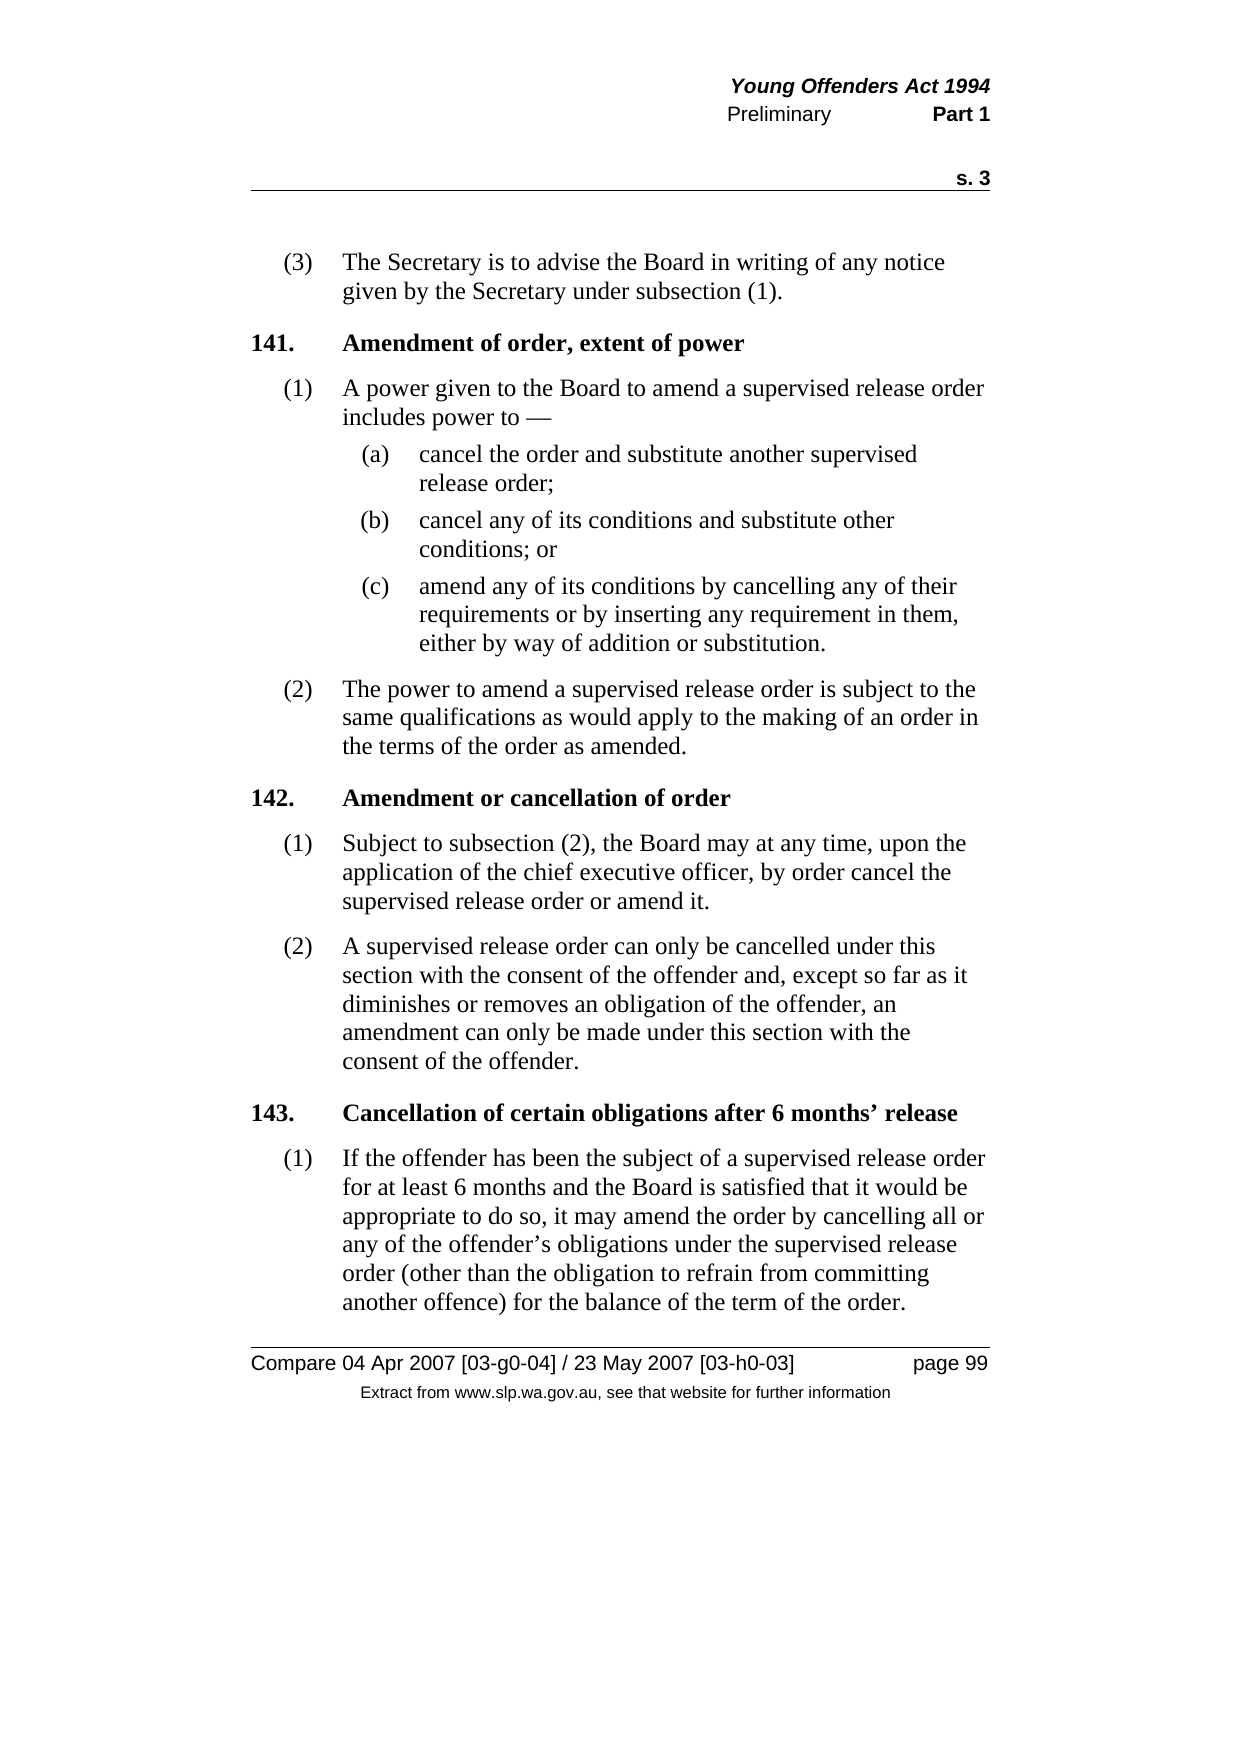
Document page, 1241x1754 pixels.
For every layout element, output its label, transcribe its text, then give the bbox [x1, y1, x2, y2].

text (a) cancel the order and substitute another supervised release order; [251, 439, 990, 497]
text (2) A supervised release order can only be cancelled under this section with the consent of the offender and, except so far as it diminishes or removes an obligation of the offender, an amendment can only be made under this section with the consent of the offender. [251, 931, 990, 1075]
text (3) The Secretary is to advise the Board in writing of any notice given by the Secretary under subsection (1). [251, 247, 990, 305]
text (1) Subject to subsection (2), the Board may at any time, upon the application of the chief executive officer, by order cancel the supervised release order or amend it. [251, 828, 990, 914]
subtitle 141. Amendment of order, extent of power [251, 328, 990, 357]
text (1) If the offender has been the subject of a supervised release order for at least 6 months and the Board is satisfied that it would be appropriate to do so, it may amend the order by cancelling all or any of the offender’s obligations under the supervised release order (other than the obligation to refrain from committing another offence) for the balance of the term of the order. [251, 1143, 990, 1316]
subtitle 142. Amendment or cancellation of order [251, 783, 990, 812]
text (2) The power to amend a supervised release order is subject to the same qualifications as would apply to the making of an order in the terms of the order as amended. [251, 674, 990, 760]
text (c) amend any of its conditions by cancelling any of their requirements or by inserting any requirement in them, either by way of addition or substitution. [251, 571, 990, 657]
text (1) A power given to the Board to amend a supervised release order includes power to — [251, 373, 990, 431]
subtitle 143. Cancellation of certain obligations after 6 months’ release [251, 1098, 990, 1127]
text (b) cancel any of its conditions and substitute other conditions; or [251, 505, 990, 562]
